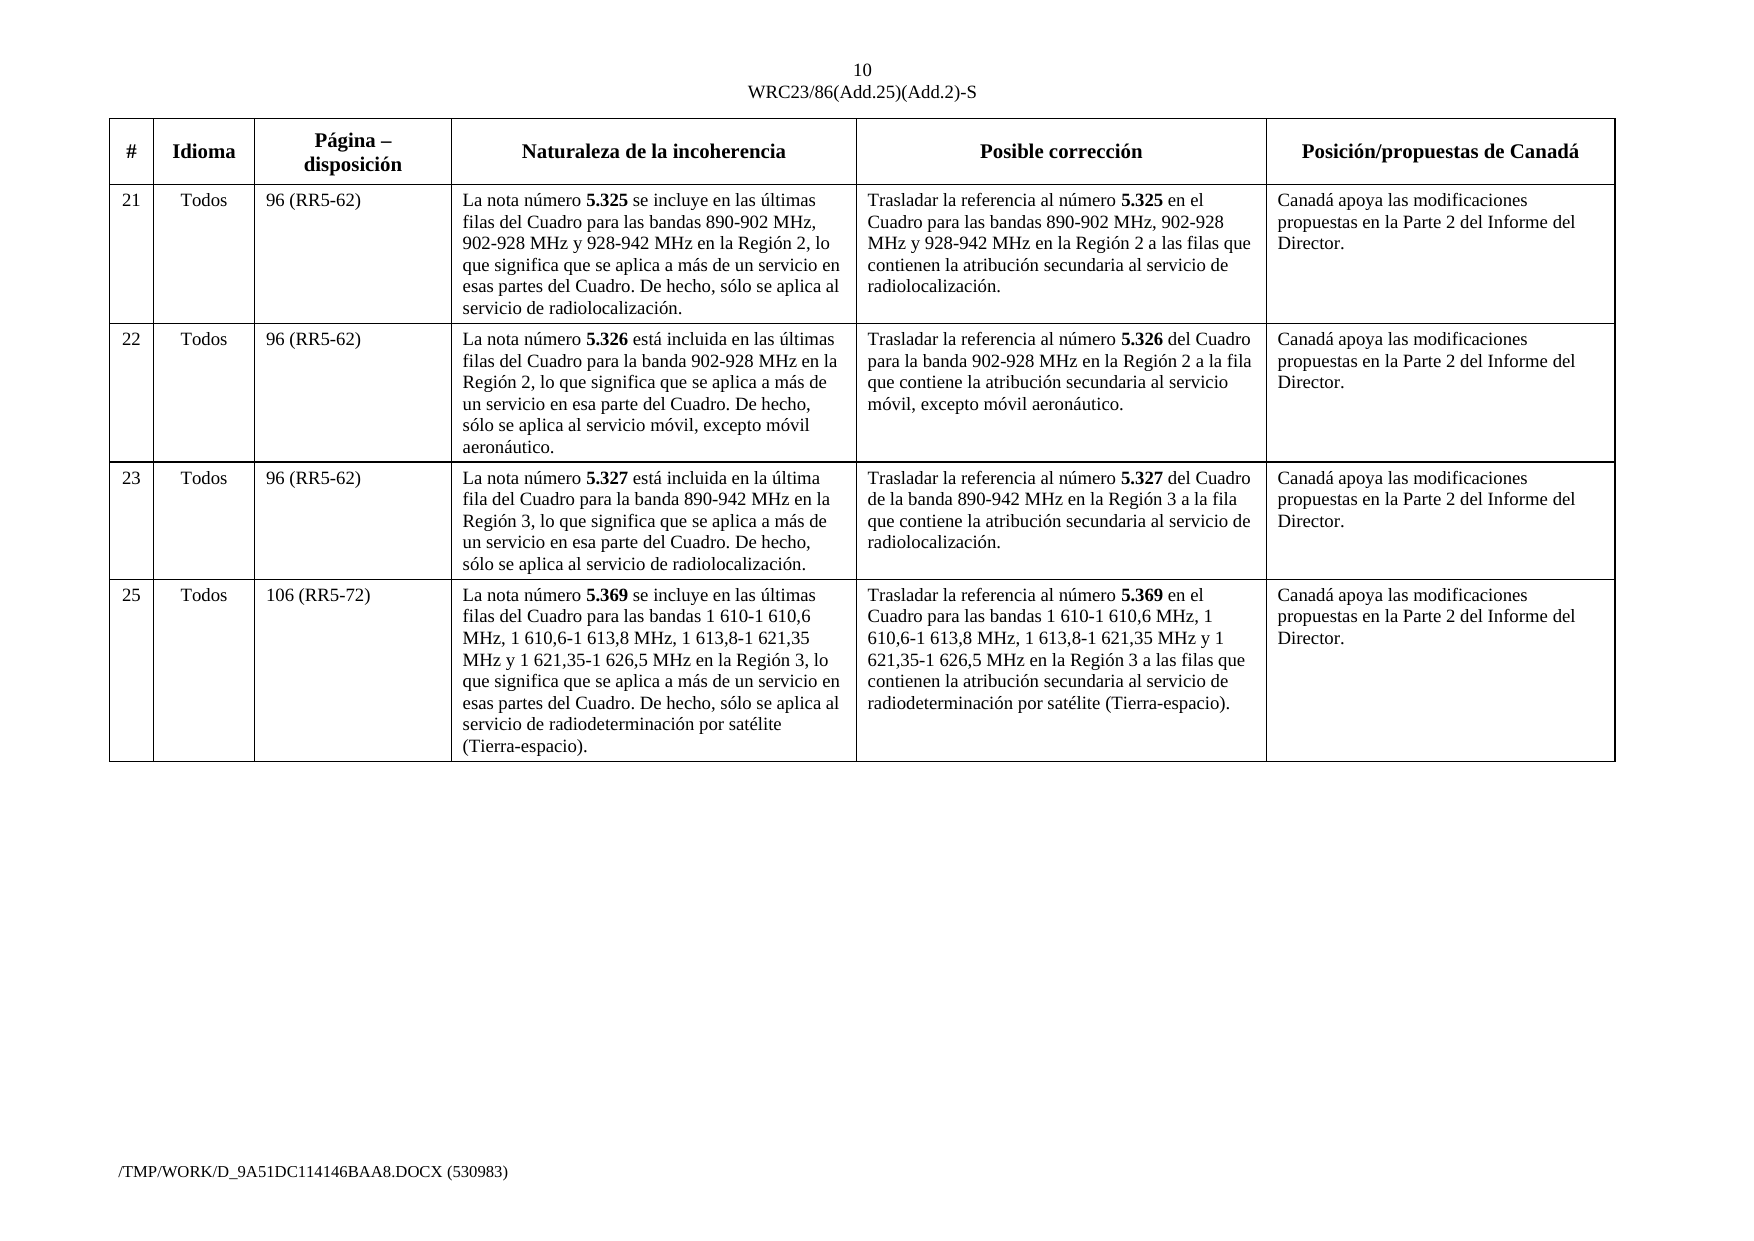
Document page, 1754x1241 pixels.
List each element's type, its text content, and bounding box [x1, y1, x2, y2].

table_cell 106 (RR5-72) [255, 580, 451, 761]
table_cell 96 (RR5-62) [255, 463, 451, 579]
table_cell Todos [154, 324, 254, 461]
table_header # [110, 119, 153, 184]
table_cell 96 (RR5-62) [255, 185, 451, 323]
table_cell Canadá apoya las modificaciones propuestas en la Parte 2 del Informe del Director. [1267, 580, 1614, 761]
table_cell La nota número 5.326 está incluida en las últimas filas del Cuadro para la banda 902-928 MHz en la Región 2, lo que significa que se aplica a más de un servicio en esa parte del Cuadro. De hecho, sólo se aplica al servicio móvil, excepto móvil aeronáutico. [452, 324, 856, 461]
table_header Idioma [154, 119, 254, 184]
table_cell Trasladar la referencia al número 5.369 en el Cuadro para las bandas 1 610-1 610,6 MHz, 1 610,6-1 613,8 MHz, 1 613,8-1 621,35 MHz y 1 621,35-1 626,5 MHz en la Región 3 a las filas que contienen la atribución secundaria al servicio de radiodeterminación por satélite (Tierra-espacio). [857, 580, 1266, 761]
table_cell La nota número 5.369 se incluye en las últimas filas del Cuadro para las bandas 1 610-1 610,6 MHz, 1 610,6-1 613,8 MHz, 1 613,8-1 621,35 MHz y 1 621,35-1 626,5 MHz en la Región 3, lo que significa que se aplica a más de un servicio en esas partes del Cuadro. De hecho, sólo se aplica al servicio de radiodeterminación por satélite (Tierra-espacio). [452, 580, 856, 761]
table_header Naturaleza de la incoherencia [452, 119, 856, 184]
table_cell 96 (RR5-62) [255, 324, 451, 461]
table_header Posición/propuestas de Canadá [1267, 119, 1614, 184]
table_cell 21 [110, 185, 153, 323]
table_cell La nota número 5.325 se incluye en las últimas filas del Cuadro para las bandas 890-902 MHz, 902-928 MHz y 928-942 MHz en la Región 2, lo que significa que se aplica a más de un servicio en esas partes del Cuadro. De hecho, sólo se aplica al servicio de radiolocalización. [452, 185, 856, 323]
table_cell La nota número 5.327 está incluida en la última fila del Cuadro para la banda 890-942 MHz en la Región 3, lo que significa que se aplica a más de un servicio en esa parte del Cuadro. De hecho, sólo se aplica al servicio de radiolocalización. [452, 463, 856, 579]
table_cell Todos [154, 463, 254, 579]
table_cell Trasladar la referencia al número 5.325 en el Cuadro para las bandas 890-902 MHz, 902-928 MHz y 928-942 MHz en la Región 2 a las filas que contienen la atribución secundaria al servicio de radiolocalización. [857, 185, 1266, 323]
table_cell Canadá apoya las modificaciones propuestas en la Parte 2 del Informe del Director. [1267, 463, 1614, 579]
table_cell Trasladar la referencia al número 5.326 del Cuadro para la banda 902-928 MHz en la Región 2 a la fila que contiene la atribución secundaria al servicio móvil, excepto móvil aeronáutico. [857, 324, 1266, 461]
table_cell Canadá apoya las modificaciones propuestas en la Parte 2 del Informe del Director. [1267, 324, 1614, 461]
table_cell 25 [110, 580, 153, 761]
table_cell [1267, 185, 1614, 323]
table_cell Todos [154, 580, 254, 761]
table_cell Todos [154, 185, 254, 323]
table_cell 23 [110, 463, 153, 579]
table_cell 22 [110, 324, 153, 461]
table_header Página – disposición [255, 119, 451, 184]
table_cell Trasladar la referencia al número 5.327 del Cuadro de la banda 890-942 MHz en la Región 3 a la fila que contiene la atribución secundaria al servicio de radiolocalización. [857, 463, 1266, 579]
table_header Posible corrección [857, 119, 1266, 184]
